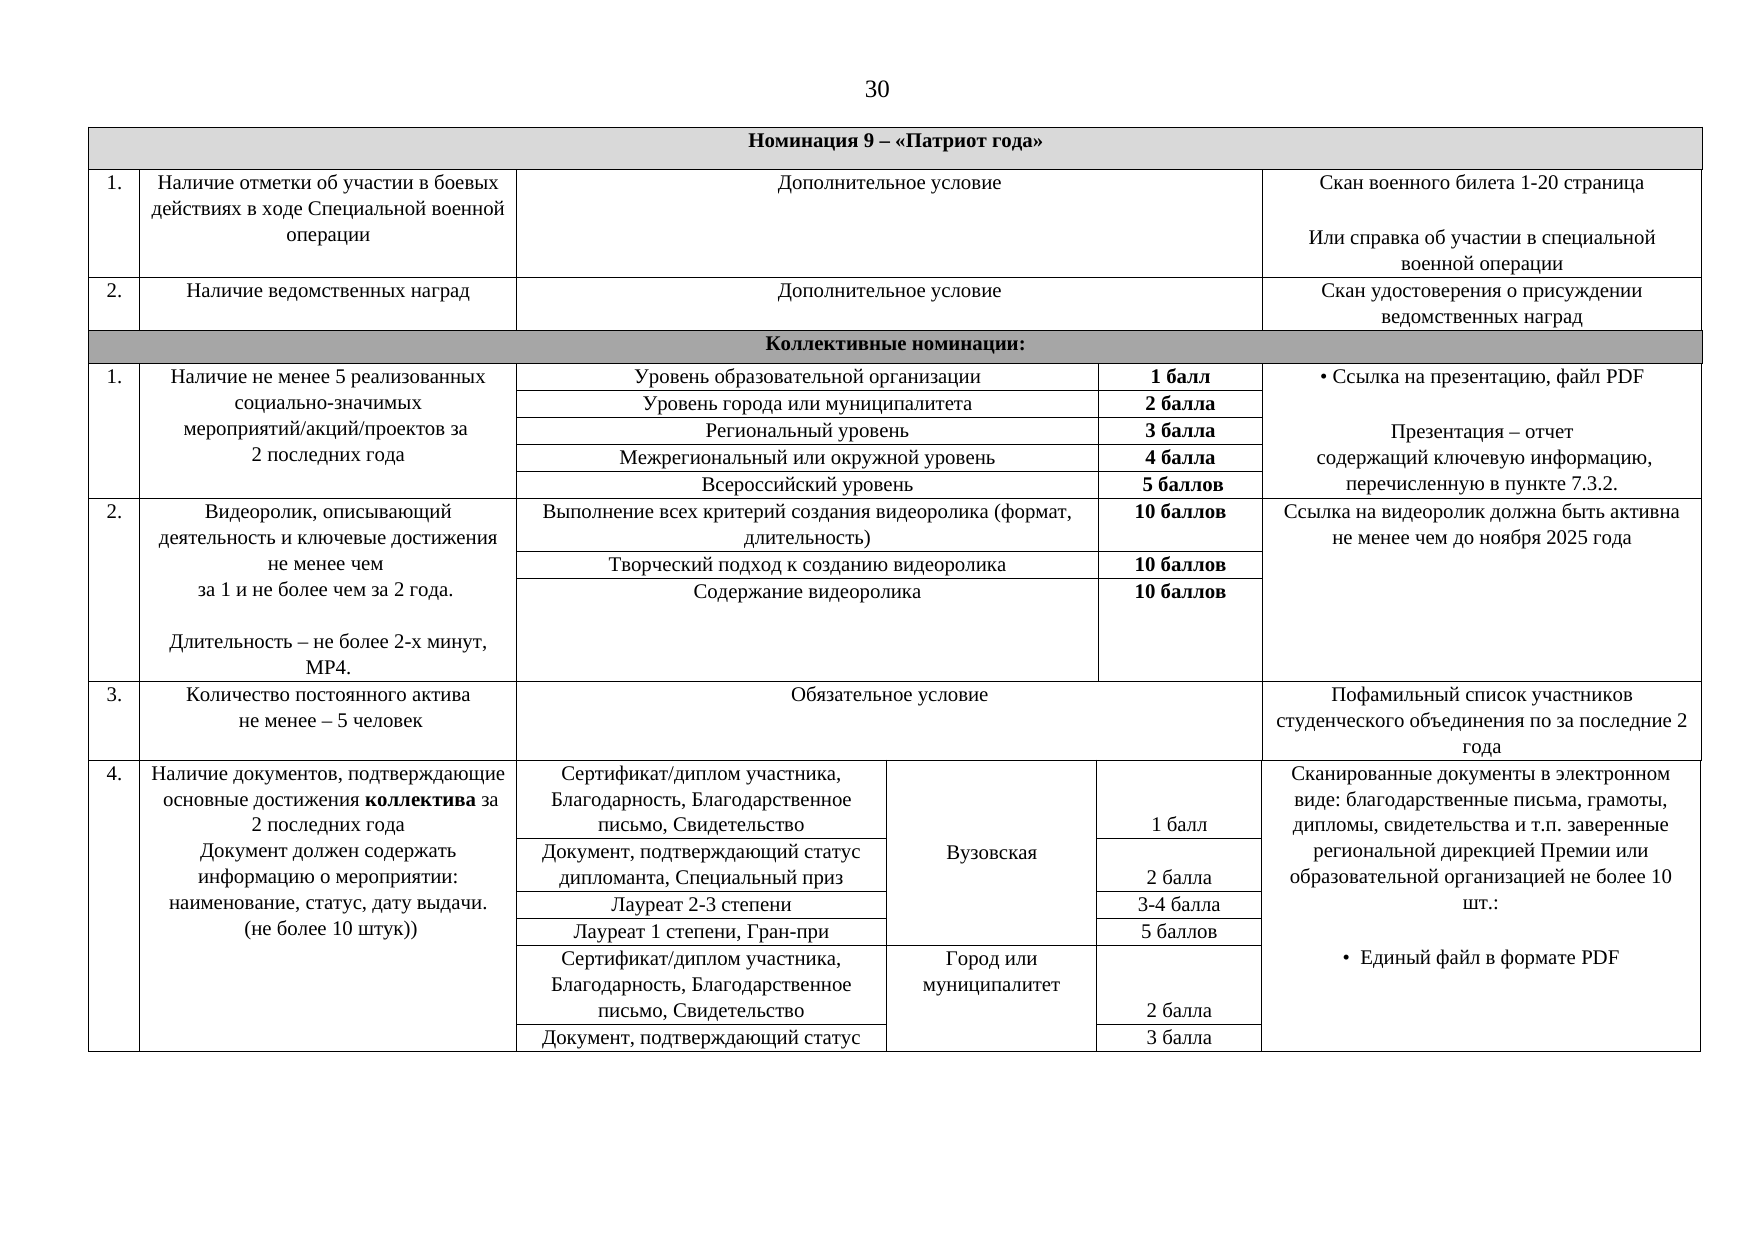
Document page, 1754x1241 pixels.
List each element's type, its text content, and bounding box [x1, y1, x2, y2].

table_cell 2 балла [1099, 391, 1262, 417]
table_cell Сертификат/диплом участника, Благодарность, Благодарственное письмо, Свидетельство [517, 761, 886, 838]
table_cell Наличие не менее 5 реализованных социально-значимых мероприятий/акций/проектов за 2 последних года [140, 364, 516, 498]
table_cell Уровень образовательной организации [517, 364, 1098, 390]
table_cell Видеоролик, описывающий деятельность и ключевые достижения не менее чем за 1 и не более чем за 2 года. Длительность – не более 2-х минут, MP4. [140, 499, 516, 681]
table_cell Лауреат 1 степени, Гран-при [517, 919, 886, 945]
table_cell 2 балла [1097, 946, 1261, 1024]
table_cell 1. [89, 170, 139, 277]
table_cell Скан военного билета 1-20 страница Или справка об участии в специальной военной операции [1263, 170, 1701, 277]
table_cell Всероссийский уровень [517, 472, 1098, 498]
table_cell 3 балла [1097, 1025, 1261, 1051]
table_cell 1. [89, 364, 139, 498]
table_cell Номинация 9 – «Патриот года» [89, 128, 1702, 169]
table_cell 1 балл [1099, 364, 1262, 390]
table_cell Наличие отметки об участии в боевых действиях в ходе Специальной военной операции [140, 170, 516, 277]
table_cell Город или муниципалитет [887, 946, 1096, 1051]
table_cell Скан удостоверения о присуждении ведомственных наград [1263, 278, 1701, 330]
table_cell 3. [89, 682, 139, 759]
table_cell Лауреат 2-3 степени [517, 892, 886, 918]
table_cell Документ, подтверждающий статус дипломанта, Специальный приз [517, 839, 886, 891]
table_cell Содержание видеоролика [517, 579, 1098, 681]
table_cell Пофамильный список участников студенческого объединения по за последние 2 года [1263, 682, 1701, 759]
table_cell Региональный уровень [517, 418, 1098, 444]
table_cell Дополнительное условие [517, 170, 1262, 277]
table_cell 10 баллов [1099, 499, 1262, 551]
table_cell 5 баллов [1097, 919, 1261, 945]
table_cell 4. [89, 761, 139, 1051]
table_cell 2 балла [1097, 839, 1261, 891]
table_cell 1 балл [1097, 761, 1261, 838]
table_cell Сканированные документы в электронном виде: благодарственные письма, грамоты, дипломы, свидетельства и т.п. заверенные региональной дирекцией Премии или образовательной организацией не более 10 шт.: • Единый файл в формате PDF [1262, 761, 1700, 1051]
table_cell 2. [89, 499, 139, 681]
table_cell Наличие ведомственных наград [140, 278, 516, 330]
table_cell Количество постоянного актива не менее – 5 человек [140, 682, 516, 759]
table_cell Обязательное условие [517, 682, 1262, 759]
table_cell 10 баллов [1099, 579, 1262, 681]
table_cell Ссылка на видеоролик должна быть активна не менее чем до ноября 2025 года [1263, 499, 1701, 681]
table_cell 10 баллов [1099, 552, 1262, 578]
table_cell Межрегиональный или окружной уровень [517, 445, 1098, 471]
table_cell 4 балла [1099, 445, 1262, 471]
table_cell Наличие документов, подтверждающие основные достижения коллектива за 2 последних года Документ должен содержать информацию о мероприятии: наименование, статус, дату выдачи. (не более 10 штук)) [140, 761, 516, 1051]
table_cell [517, 1025, 886, 1051]
table_cell 3-4 балла [1097, 892, 1261, 918]
table_cell • Ссылка на презентацию, файл PDF Презентация – отчет содержащий ключевую информацию, перечисленную в пункте 7.3.2. [1263, 364, 1701, 498]
table_cell 5 баллов [1099, 472, 1262, 498]
table_cell Творческий подход к созданию видеоролика [517, 552, 1098, 578]
table_cell Выполнение всех критерий создания видеоролика (формат, длительность) [517, 499, 1098, 551]
table_cell 3 балла [1099, 418, 1262, 444]
table_cell Коллективные номинации: [89, 331, 1702, 363]
table_cell Вузовская [887, 761, 1096, 945]
table_cell 2. [89, 278, 139, 330]
table_cell Дополнительное условие [517, 278, 1262, 330]
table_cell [517, 946, 886, 1024]
table_cell Уровень города или муниципалитета [517, 391, 1098, 417]
